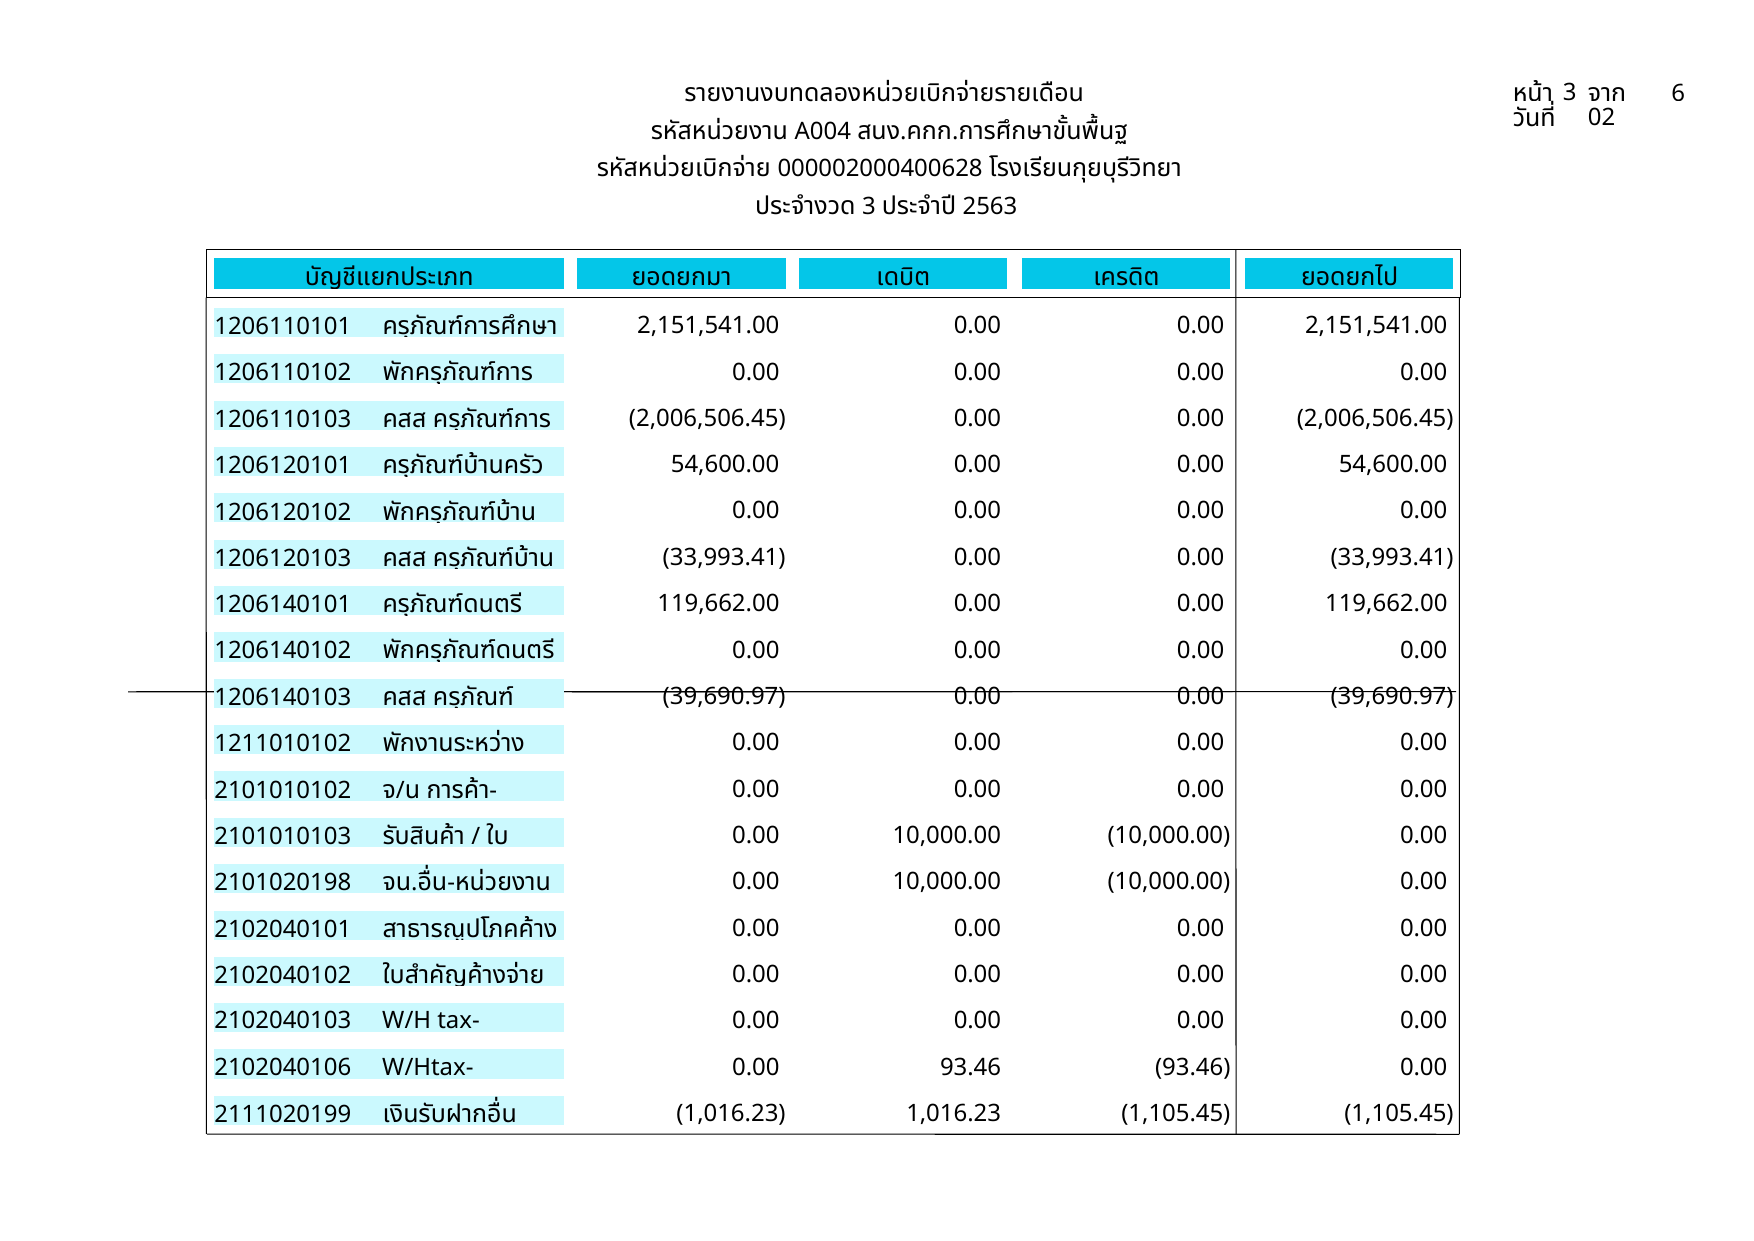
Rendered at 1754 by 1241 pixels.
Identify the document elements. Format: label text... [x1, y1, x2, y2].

text (39,690.97) [1245, 679, 1453, 708]
text 0.00 [1022, 401, 1230, 430]
text บัญชีแยกประเภท [214, 258, 564, 289]
text 0.00 [799, 493, 1007, 522]
text 0.00 [1022, 540, 1230, 569]
text 0.00 [1245, 725, 1453, 754]
text 0.00 [799, 540, 1007, 569]
text เดบิต [799, 258, 1007, 289]
text (2,006,506.45) [1245, 401, 1453, 430]
text 1206140103 คสส ครุภัณฑ์ดนตรี [214, 679, 564, 708]
text 0.00 [577, 632, 786, 662]
text 0.00 [799, 632, 1007, 662]
text 2101010103 รับสินค้า / ใบสำคัญ [214, 818, 564, 847]
text รายงานงบทดลองหน่วยเบิกจ่ายรายเดือน [638, 75, 1131, 113]
text 0.00 [1245, 1003, 1453, 1032]
text 2101020198 จน.อื่น-หน่วยงานรัฐ [214, 864, 564, 893]
text 0.00 [799, 1003, 1007, 1032]
text 1211010102 พักงานระหว่างสร้าง [214, 725, 564, 754]
text (1,105.45) [1022, 1096, 1230, 1125]
text (33,993.41) [1245, 540, 1453, 569]
text 02 มกราคม 2563 [1588, 100, 1693, 126]
text (39,690.97) [577, 679, 786, 708]
text 2102040103 W/H tax-บุคคล(03) [214, 1003, 564, 1032]
text 0.00 [577, 911, 786, 940]
text 0.00 [1022, 725, 1230, 754]
text 119,662.00 [577, 586, 786, 615]
text 0.00 [799, 354, 1007, 383]
text 0.00 [1245, 632, 1453, 662]
text (10,000.00) [1022, 818, 1230, 847]
text 0.00 [1022, 447, 1230, 476]
text 2,151,541.00 [1245, 308, 1453, 337]
text 0.00 [577, 1049, 786, 1079]
text 0.00 [799, 447, 1007, 476]
text 2,151,541.00 [577, 308, 786, 337]
text 0.00 [1022, 493, 1230, 522]
text 2102040102 ใบสำคัญค้างจ่าย [214, 957, 564, 986]
text จากทั้งหมด [1588, 75, 1666, 100]
text 93.46 [799, 1049, 1007, 1079]
text 0.00 [1245, 771, 1453, 801]
text 0.00 [577, 957, 786, 986]
text 0.00 [799, 957, 1007, 986]
text 0.00 [799, 771, 1007, 801]
text 0.00 [1022, 911, 1230, 940]
text (1,105.45) [1245, 1096, 1453, 1125]
text 0.00 [577, 818, 786, 847]
text รหัสหน่วยเบิกจ่าย 000002000400628 โรงเรียนกุยบุรีวิทยา [563, 150, 1216, 188]
text 0.00 [577, 864, 786, 893]
text 54,600.00 [1245, 447, 1453, 476]
text 0.00 [1022, 586, 1230, 615]
text 0.00 [1245, 864, 1453, 893]
text 0.00 [1022, 771, 1230, 801]
text 0.00 [577, 771, 786, 801]
text 1206140101 ครุภัณฑ์ดนตรี [214, 586, 564, 615]
text 119,662.00 [1245, 586, 1453, 615]
text 1,016.23 [799, 1096, 1007, 1125]
text 0.00 [577, 354, 786, 383]
text (1,016.23) [577, 1096, 786, 1125]
text 1206120102 พักครุภัณฑ์บ้านครัว [214, 493, 564, 522]
text 10,000.00 [799, 864, 1007, 893]
text 1206110103 คสส ครุภัณฑ์การศึกษา [214, 401, 564, 430]
text 0.00 [1022, 957, 1230, 986]
text เครดิต [1022, 258, 1230, 289]
text 0.00 [577, 1003, 786, 1032]
text 0.00 [1022, 354, 1230, 383]
text ประจำงวด 3 ประจำปี 2563 [663, 188, 1109, 225]
text วันที่พิมพ์ [1513, 100, 1584, 126]
text (93.46) [1022, 1049, 1230, 1079]
text 2102040101 สาธารณูปโภคค้างจ่าย [214, 911, 564, 940]
text 0.00 [1022, 632, 1230, 662]
text 0.00 [1245, 1049, 1453, 1079]
text 0.00 [1245, 354, 1453, 383]
text 1206140102 พักครุภัณฑ์ดนตรี [214, 632, 564, 662]
text 1206120103 คสส ครุภัณฑ์บ้านครัว [214, 540, 564, 569]
text 0.00 [1022, 679, 1230, 708]
text 10,000.00 [799, 818, 1007, 847]
text หน้าที่ [1513, 75, 1562, 100]
text ยอดยกมา [577, 258, 786, 289]
text รหัสหน่วยงาน A004 สนง.คกก.การศึกษาขั้นพื้นฐ [563, 113, 1216, 150]
text 0.00 [799, 679, 1007, 708]
text 1206120101 ครุภัณฑ์บ้านครัว [214, 447, 564, 476]
text 6 [1671, 76, 1698, 101]
text 0.00 [799, 308, 1007, 337]
text 0.00 [1245, 911, 1453, 940]
text 0.00 [799, 401, 1007, 430]
text 54,600.00 [577, 447, 786, 476]
text (33,993.41) [577, 540, 786, 569]
text 0.00 [1245, 818, 1453, 847]
text 0.00 [1245, 957, 1453, 986]
text ยอดยกไป [1245, 258, 1453, 289]
text (2,006,506.45) [577, 401, 786, 430]
text 3 [1563, 75, 1588, 100]
text 0.00 [1022, 308, 1230, 337]
text 1206110101 ครุภัณฑ์การศึกษา [214, 308, 564, 337]
text 0.00 [1245, 493, 1453, 522]
text 0.00 [799, 586, 1007, 615]
text 0.00 [577, 725, 786, 754]
text 0.00 [799, 911, 1007, 940]
text 0.00 [1022, 1003, 1230, 1032]
text 0.00 [577, 493, 786, 522]
text 2102040106 W/Htax-ภงด.นิติ(53) [214, 1049, 564, 1079]
text 1206110102 พักครุภัณฑ์การศึกษา [214, 354, 564, 383]
text 2111020199 เงินรับฝากอื่น [214, 1096, 564, 1125]
text 0.00 [799, 725, 1007, 754]
text (10,000.00) [1022, 864, 1230, 893]
text 2101010102 จ/น การค้า-ภายนอก [214, 771, 564, 801]
